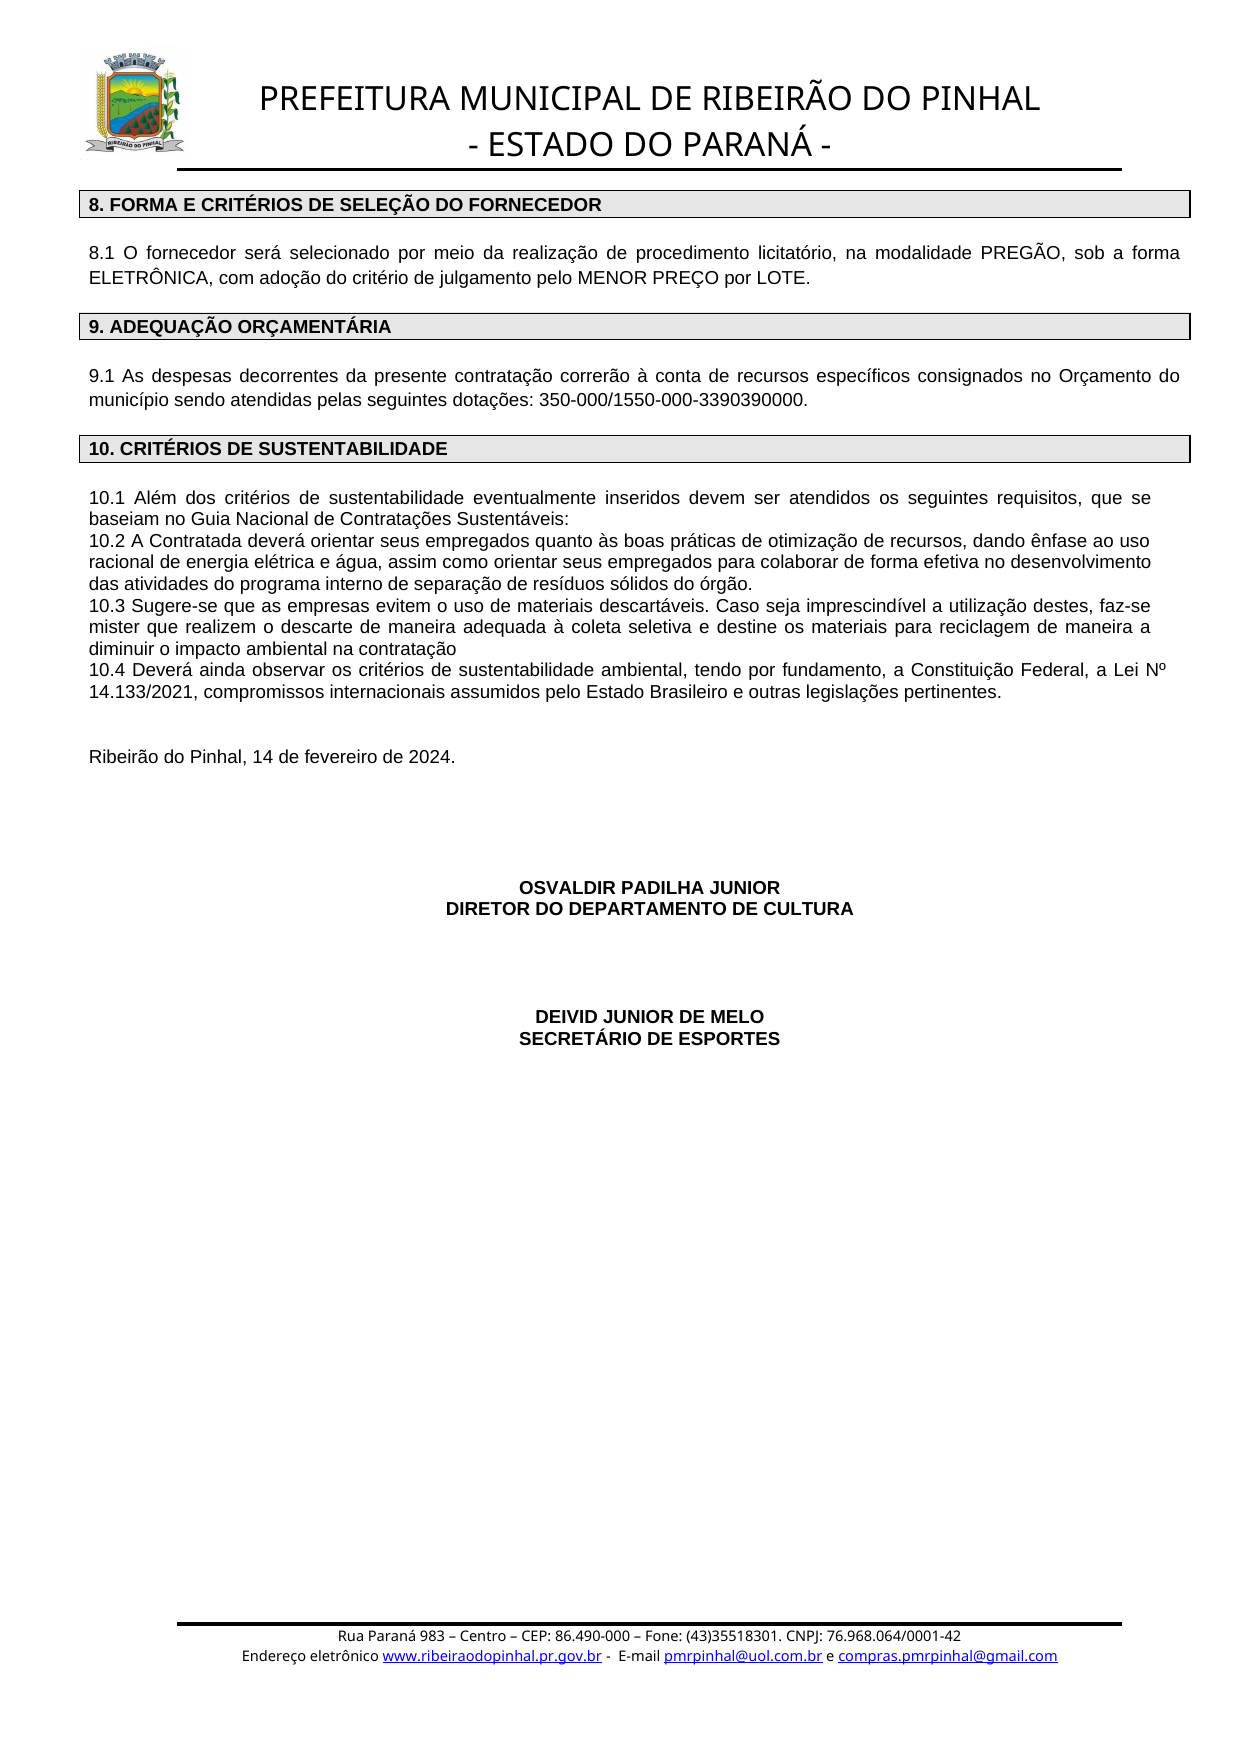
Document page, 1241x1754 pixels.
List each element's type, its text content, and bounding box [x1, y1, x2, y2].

text 9. ADEQUAÇÃO ORÇAMENTÁRIA [80, 314, 1189, 339]
text DIRETOR DO DEPARTAMENTO DE CULTURA [177, 898, 1122, 919]
text 10.4 Deverá ainda observar os critérios de sustentabilidade ambiental, tendo por fundamento, a Constituição Federal, a Lei Nº 14.133/2021, compromissos internacionais assumidos pelo Estado Brasileiro e outras legislações pertinentes. [88, 659, 1166, 702]
text Ribeirão do Pinhal, 14 de fevereiro de 2024. [88, 745, 1181, 767]
text 10. CRITÉRIOS DE SUSTENTABILIDADE [80, 436, 1189, 462]
text OSVALDIR PADILHA JUNIOR [177, 876, 1122, 898]
picture [79, 45, 192, 160]
text DEIVID JUNIOR DE MELO [177, 1006, 1122, 1027]
text 9.1 As despesas decorrentes da presente contratação correrão à conta de recursos específicos consignados no Orçamento do município sendo atendidas pelas seguintes dotações: 350-000/1550-000-3390390000. [88, 364, 1181, 411]
text 8.1 O fornecedor será selecionado por meio da realização de procedimento licitatório, na modalidade PREGÃO, sob a forma ELETRÔNICA, com adoção do critério de julgamento pelo MENOR PREÇO por LOTE. [88, 242, 1181, 288]
text 10.3 Sugere-se que as empresas evitem o uso de materiais descartáveis. Caso seja imprescindível a utilização destes, faz-se mister que realizem o descarte de maneira adequada à coleta seletiva e destine os materiais para reciclagem de maneira a diminuir o impacto ambiental na contratação [88, 594, 1152, 659]
text 10.1 Além dos critérios de sustentabilidade eventualmente inseridos devem ser atendidos os seguintes requisitos, que se baseiam no Guia Nacional de Contratações Sustentáveis: [88, 487, 1152, 530]
text SECRETÁRIO DE ESPORTES [177, 1027, 1122, 1049]
text 10.2 A Contratada deverá orientar seus empregados quanto às boas práticas de otimização de recursos, dando ênfase ao uso racional de energia elétrica e água, assim como orientar seus empregados para colaborar de forma efetiva no desenvolvimento das atividades do programa interno de separação de resíduos sólidos do órgão. [88, 530, 1152, 594]
text 8. FORMA E CRITÉRIOS DE SELEÇÃO DO FORNECEDOR [80, 191, 1189, 217]
